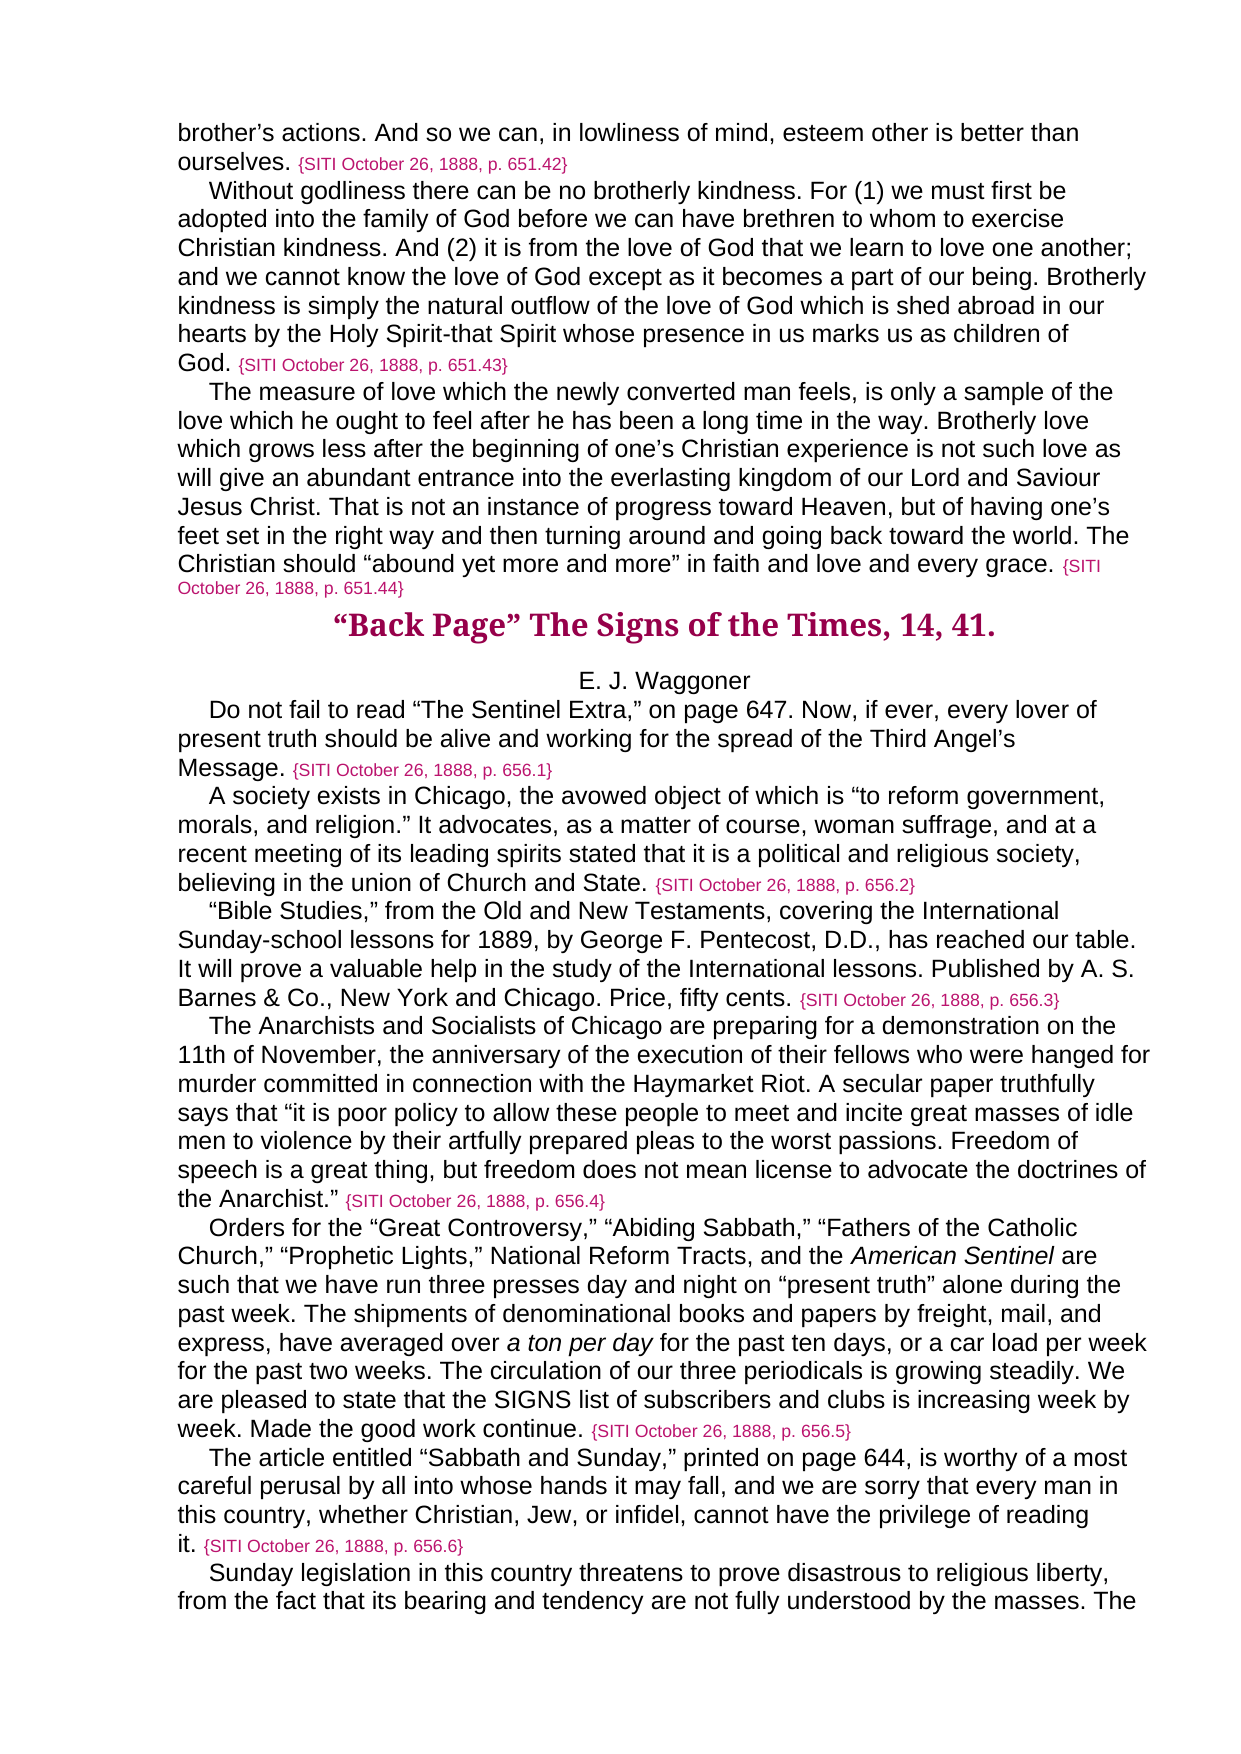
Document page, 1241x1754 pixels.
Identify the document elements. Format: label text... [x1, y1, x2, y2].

text “Back Page” The Signs of the Times, 14, 41. [177, 598, 1152, 645]
text The article entitled “Sabbath and Sunday,” printed on page 644, is worthy of a most careful perusal by all into whose hands it may fall, and we are sorry that every man in this country, whether Christian, Jew, or infidel, cannot have the privilege of reading it. {SITI October 26, 1888, p. 656.6} [177, 1442, 1152, 1557]
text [177, 118, 1152, 176]
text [177, 1557, 1152, 1615]
text The Anarchists and Socialists of Chicago are preparing for a demonstration on the 11th of November, the anniversary of the execution of their fellows who were hanged for murder committed in connection with the Haymarket Riot. A secular paper truthfully says that “it is poor policy to allow these people to meet and incite great masses of idle men to violence by their artfully prepared pleas to the worst passions. Freedom of speech is a great thing, but freedom does not mean license to advocate the doctrines of the Anarchist.” {SITI October 26, 1888, p. 656.4} [177, 1011, 1152, 1212]
text Without godliness there can be no brotherly kindness. For (1) we must first be adopted into the family of God before we can have brethren to whom to exercise Christian kindness. And (2) it is from the love of God that we learn to love one another; and we cannot know the love of God except as it becomes a part of our being. Brotherly kindness is simply the natural outflow of the love of God which is shed abroad in our hearts by the Holy Spirit-that Spirit whose presence in us marks us as children of God. {SITI October 26, 1888, p. 651.43} [177, 176, 1152, 377]
text Orders for the “Great Controversy,” “Abiding Sabbath,” “Fathers of the Catholic Church,” “Prophetic Lights,” National Reform Tracts, and the American Sentinel are such that we have run three presses day and night on “present truth” alone during the past week. The shipments of denominational books and papers by freight, mail, and express, have averaged over a ton per day for the past ten days, or a car load per week for the past two weeks. The circulation of our three periodicals is growing steadily. We are pleased to state that the SIGNS list of subscribers and clubs is increasing week by week. Made the good work continue. {SITI October 26, 1888, p. 656.5} [177, 1212, 1152, 1442]
text A society exists in Chicago, the avowed object of which is “to reform government, morals, and religion.” It advocates, as a matter of course, woman suffrage, and at a recent meeting of its leading spirits stated that it is a political and religious society, believing in the union of Church and State. {SITI October 26, 1888, p. 656.2} [177, 781, 1152, 896]
text Do not fail to read “The Sentinel Extra,” on page 647. Now, if ever, every lover of present truth should be alive and working for the spread of the Third Angel’s Message. {SITI October 26, 1888, p. 656.1} [177, 695, 1152, 781]
text “Bible Studies,” from the Old and New Testaments, covering the International Sunday-school lessons for 1889, by George F. Pentecost, D.D., has reached our table. It will prove a valuable help in the study of the International lessons. Published by A. S. Barnes & Co., New York and Chicago. Price, fifty cents. {SITI October 26, 1888, p. 656.3} [177, 896, 1152, 1011]
text E. J. Waggoner [177, 666, 1152, 695]
text The measure of love which the newly converted man feels, is only a sample of the love which he ought to feel after he has been a long time in the way. Brotherly love which grows less after the beginning of one’s Christian experience is not such love as will give an abundant entrance into the everlasting kingdom of our Lord and Saviour Jesus Christ. That is not an instance of progress toward Heaven, but of having one’s feet set in the right way and then turning around and going back toward the world. The Christian should “abound yet more and more” in faith and love and every grace. {SITI October 26, 1888, p. 651.44} [177, 377, 1152, 598]
